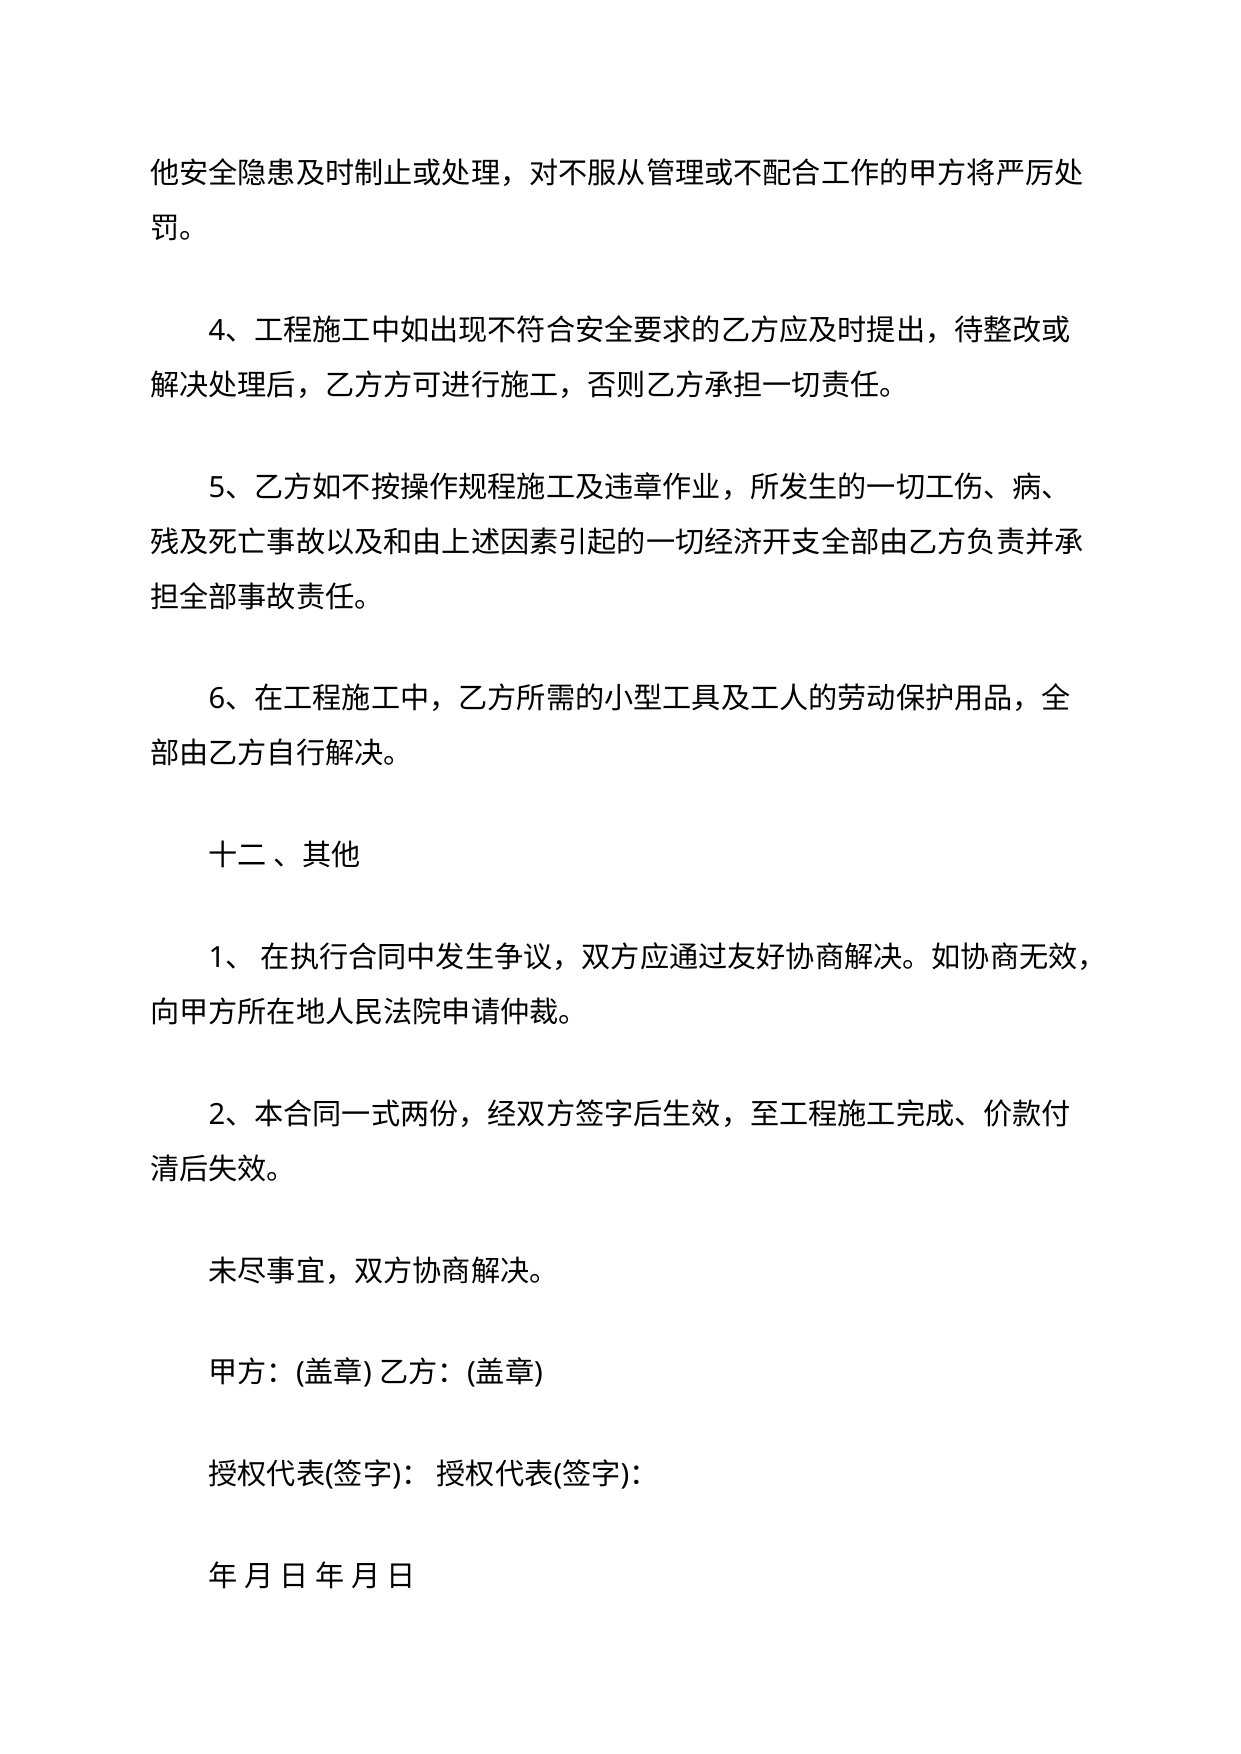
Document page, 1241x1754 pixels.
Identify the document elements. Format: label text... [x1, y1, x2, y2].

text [150, 150, 1090, 247]
text 4、工程施工中如出现不符合安全要求的乙方应及时提出，待整改或解决处理后，乙方方可进行施工，否则乙方承担一切责任。 [150, 307, 1090, 404]
text 未尽事宜，双方协商解决。 [150, 1247, 1090, 1289]
text 甲方：(盖章) 乙方：(盖章) [150, 1349, 1090, 1391]
text 1、 在执行合同中发生争议，双方应通过友好协商解决。如协商无效，向甲方所在地人民法院申请仲裁。 [150, 934, 1090, 1031]
text 十二 、其他 [150, 832, 1090, 874]
text 6、在工程施工中，乙方所需的小型工具及工人的劳动保护用品，全部由乙方自行解决。 [150, 675, 1090, 772]
text 5、乙方如不按操作规程施工及违章作业，所发生的一切工伤、病、残及死亡事故以及和由上述因素引起的一切经济开支全部由乙方负责并承担全部事故责任。 [150, 463, 1090, 616]
text 授权代表(签字)： 授权代表(签字)： [150, 1451, 1090, 1493]
text 2、本合同一式两份，经双方签字后生效，至工程施工完成、价款付清后失效。 [150, 1090, 1090, 1188]
text 年 月 日 年 月 日 [150, 1553, 1090, 1595]
